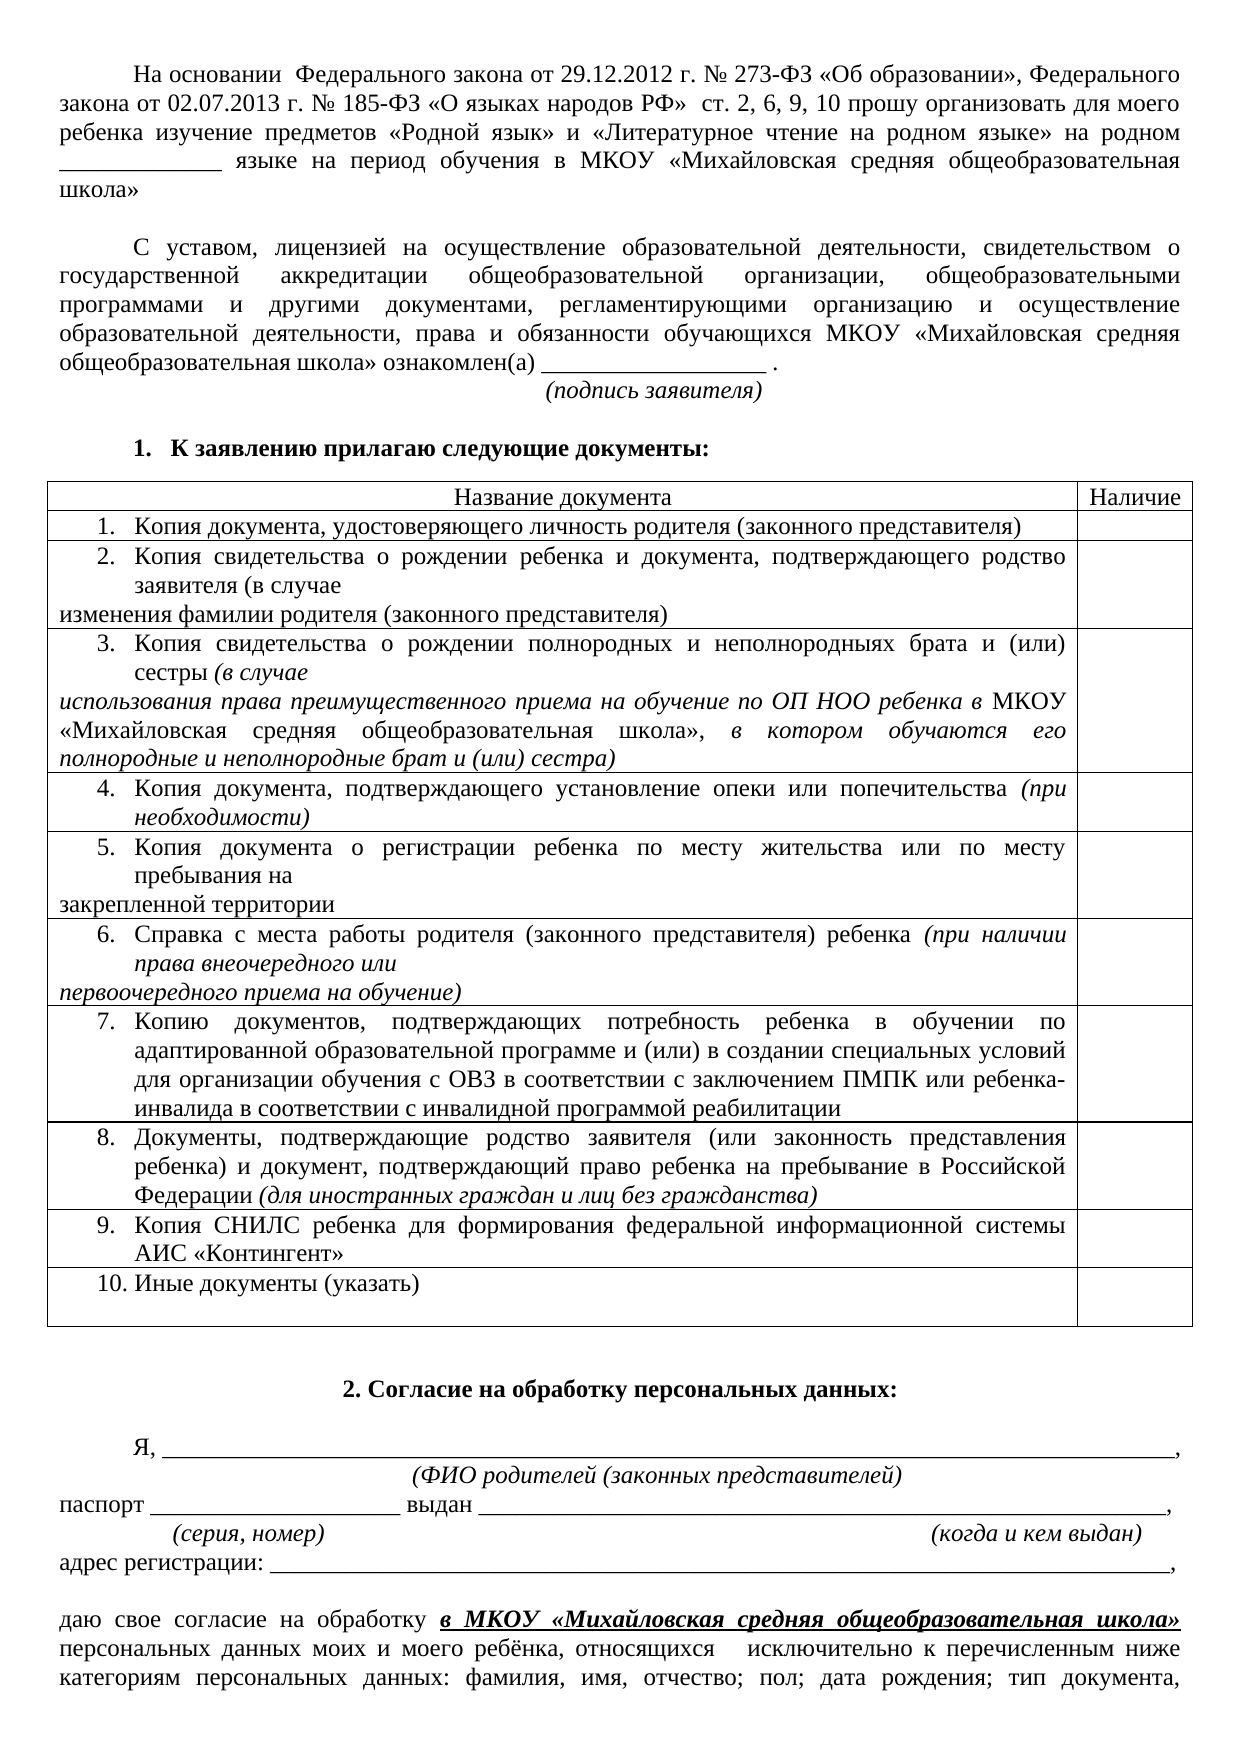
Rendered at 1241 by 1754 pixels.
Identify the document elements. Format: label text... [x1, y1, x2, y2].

table_cell Копия свидетельства о рождении ребенка и документа, подтверждающего родство заявителя (в случае изменения фамилии родителя (законного представителя) [48, 541, 1077, 627]
table_cell Копия документа, подтверждающего установление опеки или попечительства (при необходимости) [48, 773, 1077, 831]
table_cell Справка с места работы родителя (законного представителя) ребенка (при наличии права внеочередного или первоочередного приема на обучение) [48, 919, 1077, 1005]
table_cell [1078, 541, 1192, 627]
text (серия, номер) (когда и кем выдан) [59, 1518, 1181, 1547]
text С уставом, лицензией на осуществление образовательной деятельности, свидетельством о государственной аккредитации общеобразовательной организации, общеобразовательными программами и другими документами, регламентирующими организацию и осуществление образовательной деятельности, права и обязанности обучающихся МКОУ «Михайловская средняя общеобразовательная школа» ознакомлен(а) __________________ . [59, 232, 1181, 375]
table_cell [1078, 773, 1192, 831]
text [59, 1604, 1181, 1690]
table_cell [1078, 629, 1192, 772]
text (подпись заявителя) [59, 375, 1181, 404]
table_header Наличие [1078, 482, 1192, 510]
table_cell Копию документов, подтверждающих потребность ребенка в обучении по адаптированной образовательной программе и (или) в создании специальных условий для организации обучения с ОВЗ в соответствии с заключением ПМПК или ребенка-инвалида в соответствии с инвалидной программой реабилитации [48, 1006, 1077, 1121]
text 2. Согласие на обработку персональных данных: [59, 1374, 1181, 1403]
table_cell [1078, 1123, 1192, 1209]
table_cell [1078, 832, 1192, 918]
table_header Название документа [48, 482, 1077, 510]
text адрес регистрации: ________________________________________________________________________, [59, 1547, 1181, 1575]
table_cell Копия свидетельства о рождении полнородных и неполнородныях брата и (или) сестры (в случае использования права преимущественного приема на обучение по ОП НОО ребенка в МКОУ «Михайловская средняя общеобразовательная школа», в котором обучаются его полнородные и неполнородные брат и (или) сестра) [48, 629, 1077, 772]
table_cell [1078, 1006, 1192, 1121]
table_cell Копия документа, удостоверяющего личность родителя (законного представителя) [48, 511, 1077, 540]
text Я, _________________________________________________________________________________, [59, 1432, 1181, 1460]
table_cell Копия документа о регистрации ребенка по месту жительства или по месту пребывания на закрепленной территории [48, 832, 1077, 918]
table_cell Копия СНИЛС ребенка для формирования федеральной информационной системы АИС «Контингент» [48, 1210, 1077, 1267]
table_cell Документы, подтверждающие родство заявителя (или законность представления ребенка) и документ, подтверждающий право ребенка на пребывание в Российской Федерации (для иностранных граждан и лиц без гражданства) [48, 1123, 1077, 1209]
text паспорт ____________________ выдан _______________________________________________________, [59, 1489, 1181, 1518]
text На основании Федерального закона от 29.12.2012 г. № 273-ФЗ «Об образовании», Федерального закона от 02.07.2013 г. № 185-ФЗ «О языках народов РФ» ст. 2, 6, 9, 10 прошу организовать для моего ребенка изучение предметов «Родной язык» и «Литературное чтение на родном языке» на родном _____________ языке на период обучения в МКОУ «Михайловская средняя общеобразовательная школа» [59, 59, 1181, 203]
table_cell [1078, 1210, 1192, 1267]
table_cell Иные документы (указать) [48, 1268, 1077, 1326]
table_cell [1078, 1268, 1192, 1326]
list К заявлению прилагаю следующие документы: [133, 433, 1181, 462]
text (ФИО родителей (законных представителей) [59, 1460, 1181, 1489]
table_cell [1078, 511, 1192, 540]
table_cell [1078, 919, 1192, 1005]
